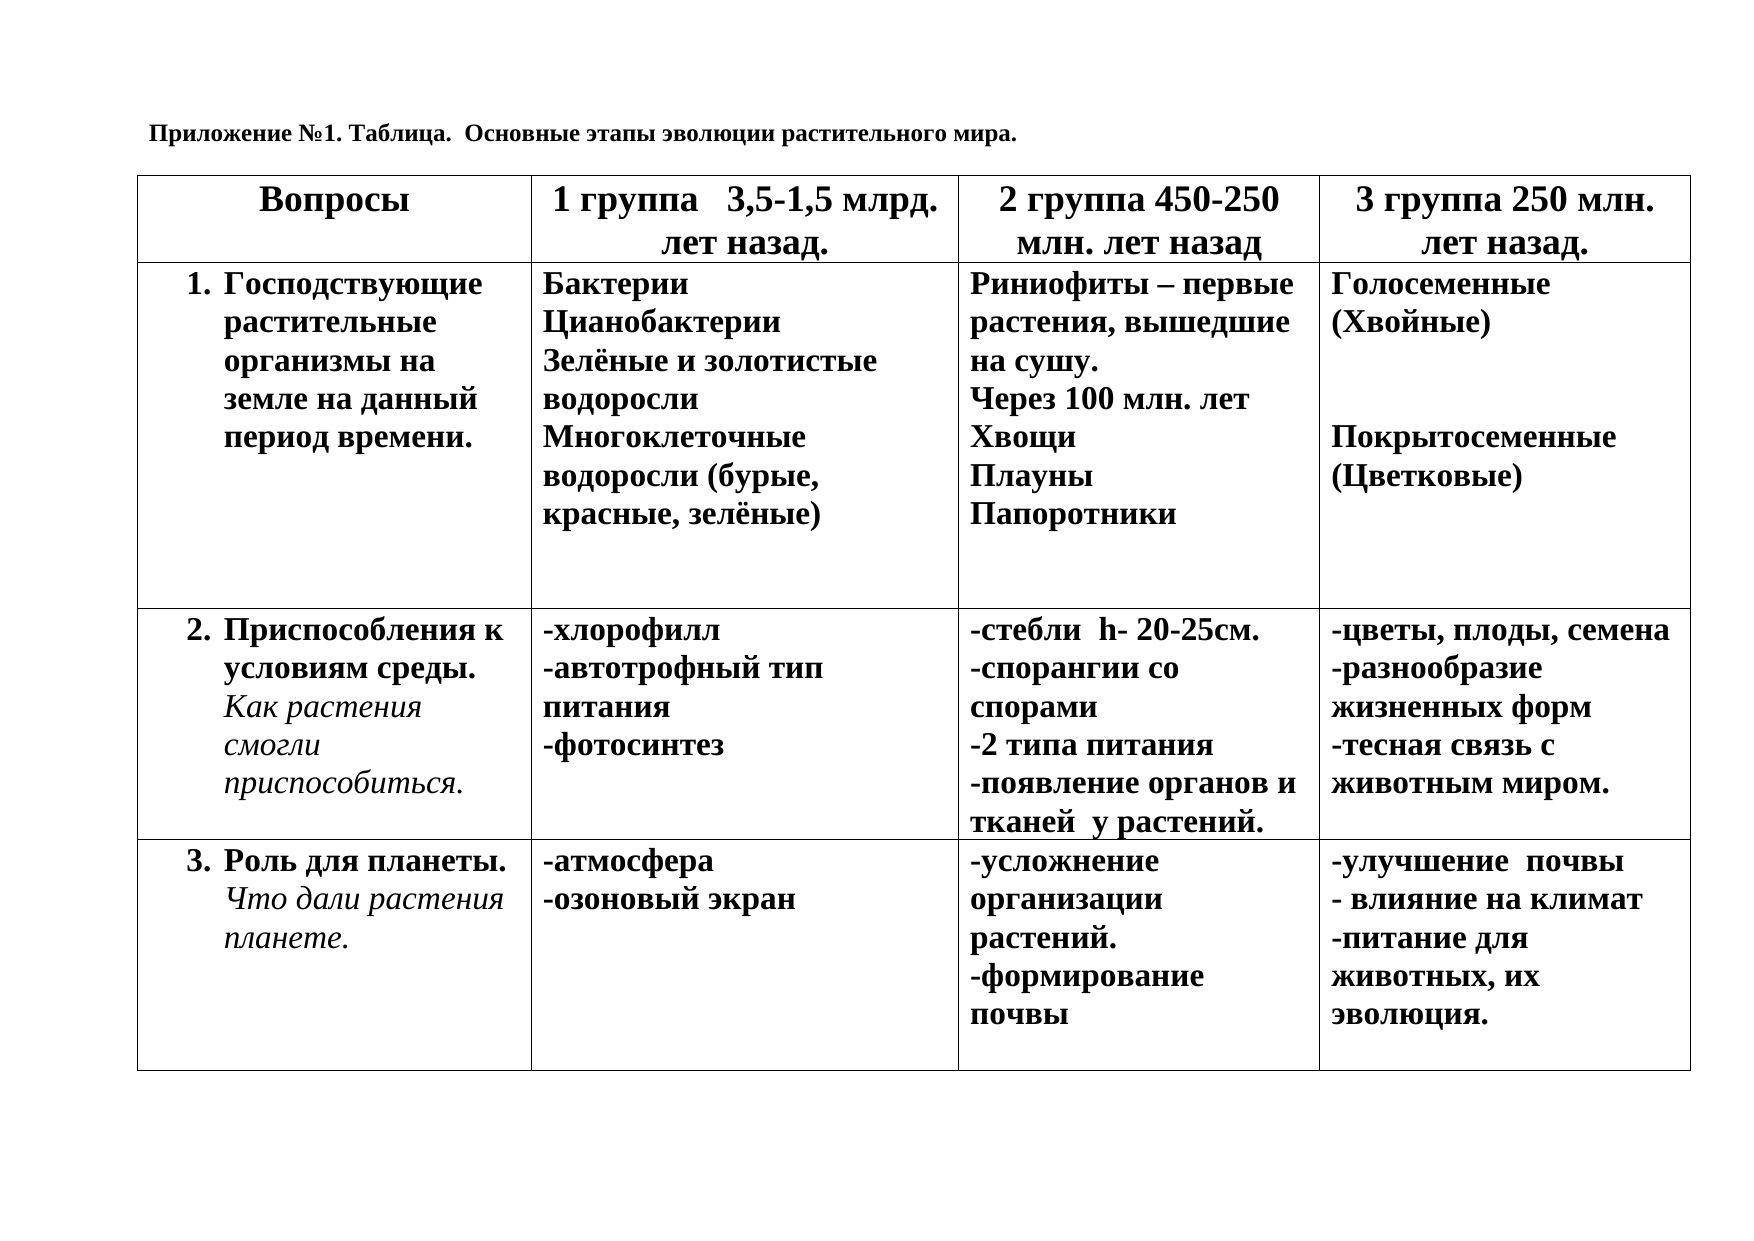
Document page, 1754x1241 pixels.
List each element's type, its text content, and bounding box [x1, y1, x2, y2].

table_cell -улучшение почвы - влияние на климат -питание для животных, их эволюция. [1320, 840, 1690, 1070]
table_cell -усложнение организации растений. -формирование почвы [959, 840, 1319, 1070]
table_cell -цветы, плоды, семена -разнообразие жизненных форм -тесная связь с животным миром. [1320, 609, 1690, 839]
table_cell Господствующие растительные организмы на земле на данный период времени. [138, 263, 531, 608]
table_cell -стебли h- 20-25см. -спорангии со спорами -2 типа питания -появление органов и тканей у растений. [959, 609, 1319, 839]
text Приложение №1. Таблица. Основные этапы эволюции растительного мира. [149, 118, 1679, 147]
table_cell Риниофиты – первые растения, вышедшие на сушу. Через 100 млн. лет Хвощи Плауны Папоротники [959, 263, 1319, 608]
table_header Вопросы [138, 176, 531, 262]
table_cell -атмосфера -озоновый экран [532, 840, 958, 1070]
table_header 2 группа 450-250 млн. лет назад [959, 176, 1319, 262]
table_cell Приспособления к условиям среды. Как растения смогли приспособиться. [138, 609, 531, 839]
table_header 1 группа 3,5-1,5 млрд. лет назад. [532, 176, 958, 262]
table_cell -хлорофилл -автотрофный тип питания -фотосинтез [532, 609, 958, 839]
table_header 3 группа 250 млн. лет назад. [1320, 176, 1690, 262]
table_cell Роль для планеты. Что дали растения планете. [138, 840, 531, 1070]
table_cell Голосеменные (Хвойные) Покрытосеменные (Цветковые) [1320, 263, 1690, 608]
table_cell Бактерии Цианобактерии Зелёные и золотистые водоросли Многоклеточные водоросли (бурые, красные, зелёные) [532, 263, 958, 608]
